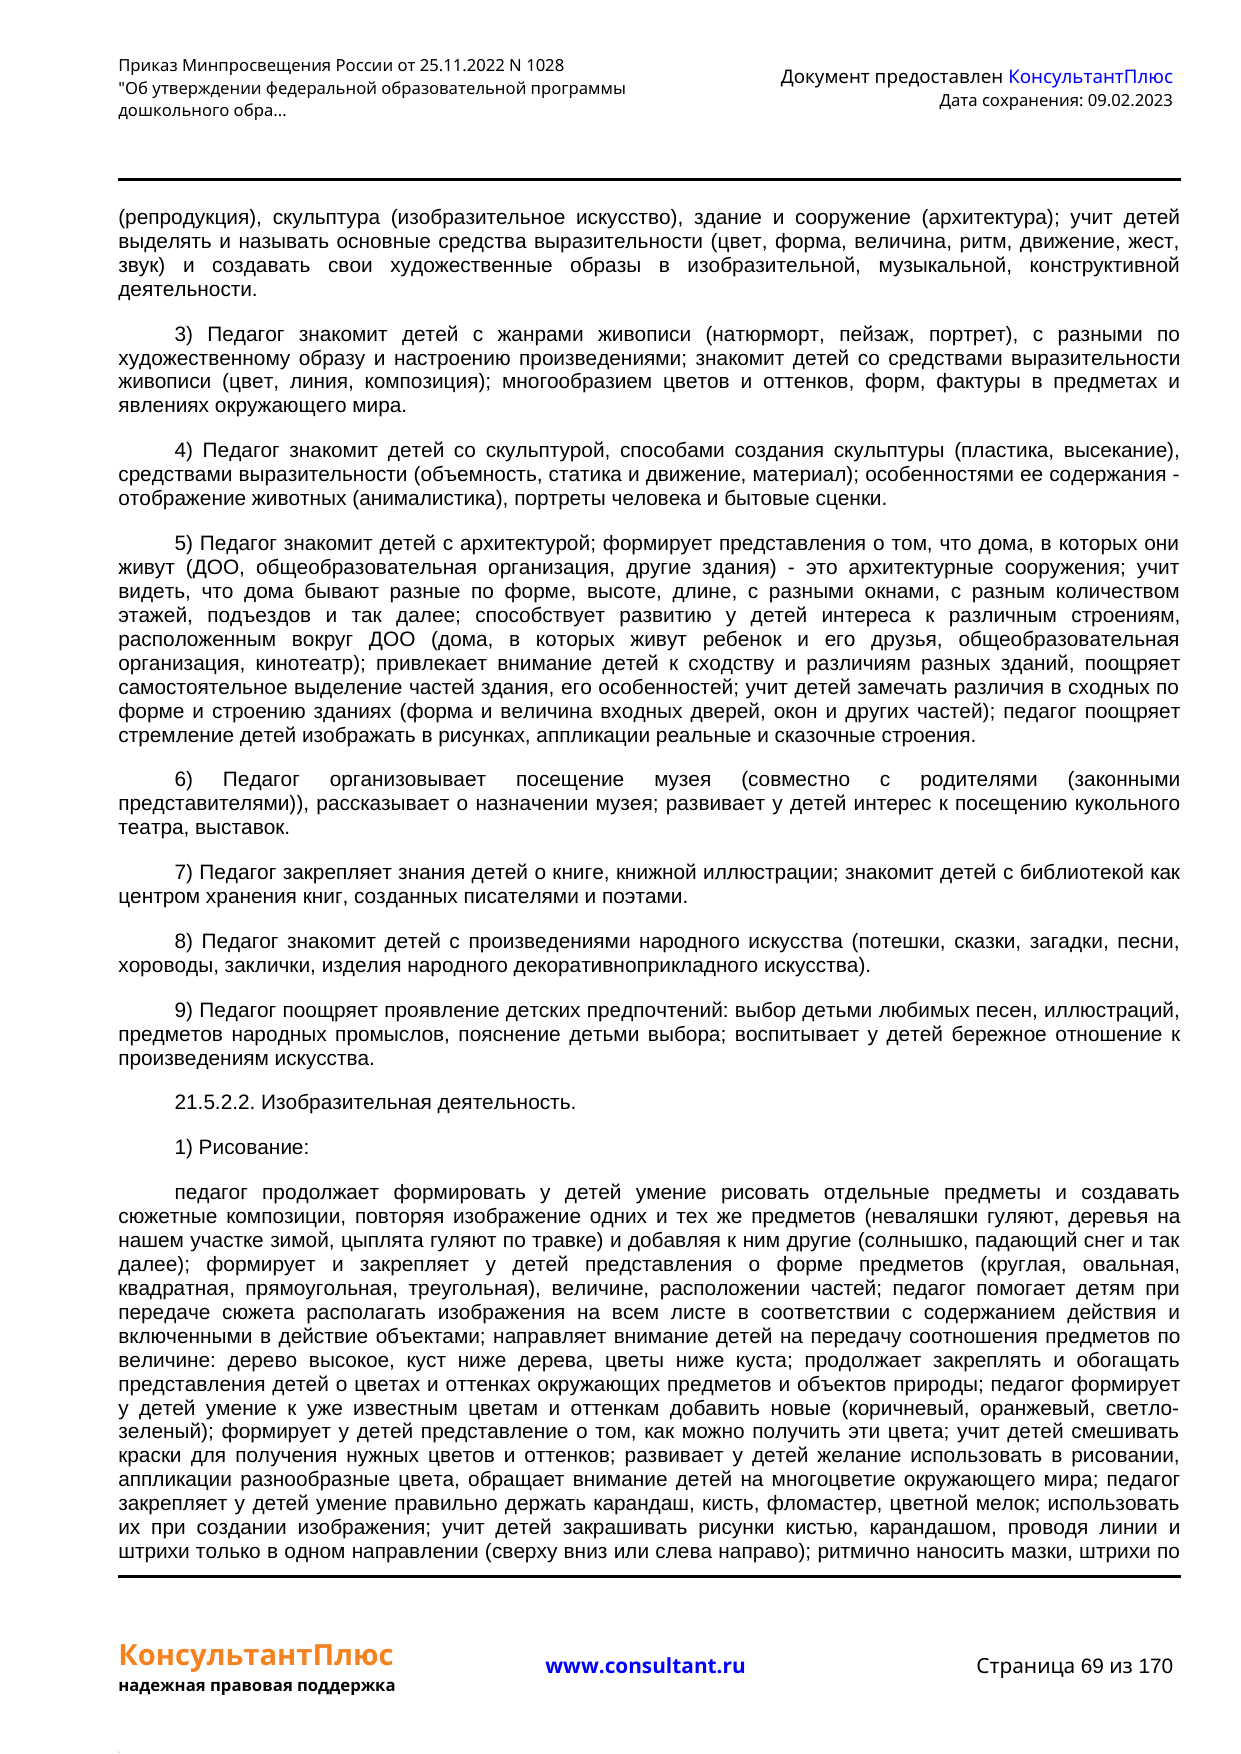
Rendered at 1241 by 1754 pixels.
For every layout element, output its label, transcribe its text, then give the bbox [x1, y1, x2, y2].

text 3) Педагог знакомит детей с жанрами живописи (натюрморт, пейзаж, портрет), с разными по художественному образу и настроению произведениями; знакомит детей со средствами выразительности живописи (цвет, линия, композиция); многообразием цветов и оттенков, форм, фактуры в предметах и явлениях окружающего мира. [118, 321, 1181, 417]
text 4) Педагог знакомит детей со скульптурой, способами создания скульптуры (пластика, высекание), средствами выразительности (объемность, статика и движение, материал); особенностями ее содержания - отображение животных (анималистика), портреты человека и бытовые сценки. [118, 438, 1181, 510]
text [118, 205, 1181, 301]
text 9) Педагог поощряет проявление детских предпочтений: выбор детьми любимых песен, иллюстраций, предметов народных промыслов, пояснение детьми выбора; воспитывает у детей бережное отношение к произведениям искусства. [118, 997, 1181, 1069]
text 7) Педагог закрепляет знания детей о книге, книжной иллюстрации; знакомит детей с библиотекой как центром хранения книг, созданных писателями и поэтами. [118, 860, 1181, 908]
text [118, 1180, 1181, 1563]
text 6) Педагог организовывает посещение музея (совместно с родителями (законными представителями)), рассказывает о назначении музея; развивает у детей интерес к посещению кукольного театра, выставок. [118, 767, 1181, 839]
text 8) Педагог знакомит детей с произведениями народного искусства (потешки, сказки, загадки, песни, хороводы, заклички, изделия народного декоративноприкладного искусства). [118, 929, 1181, 977]
text 21.5.2.2. Изобразительная деятельность. [118, 1090, 1181, 1114]
text 5) Педагог знакомит детей с архитектурой; формирует представления о том, что дома, в которых они живут (ДОО, общеобразовательная организация, другие здания) - это архитектурные сооружения; учит видеть, что дома бывают разные по форме, высоте, длине, с разными окнами, с разным количеством этажей, подъездов и так далее; способствует развитию у детей интереса к различным строениям, расположенным вокруг ДОО (дома, в которых живут ребенок и его друзья, общеобразовательная организация, кинотеатр); привлекает внимание детей к сходству и различиям разных зданий, поощряет самостоятельное выделение частей здания, его особенностей; учит детей замечать различия в сходных по форме и строению зданиях (форма и величина входных дверей, окон и других частей); педагог поощряет стремление детей изображать в рисунках, аппликации реальные и сказочные строения. [118, 531, 1181, 746]
text 1) Рисование: [118, 1135, 1181, 1159]
